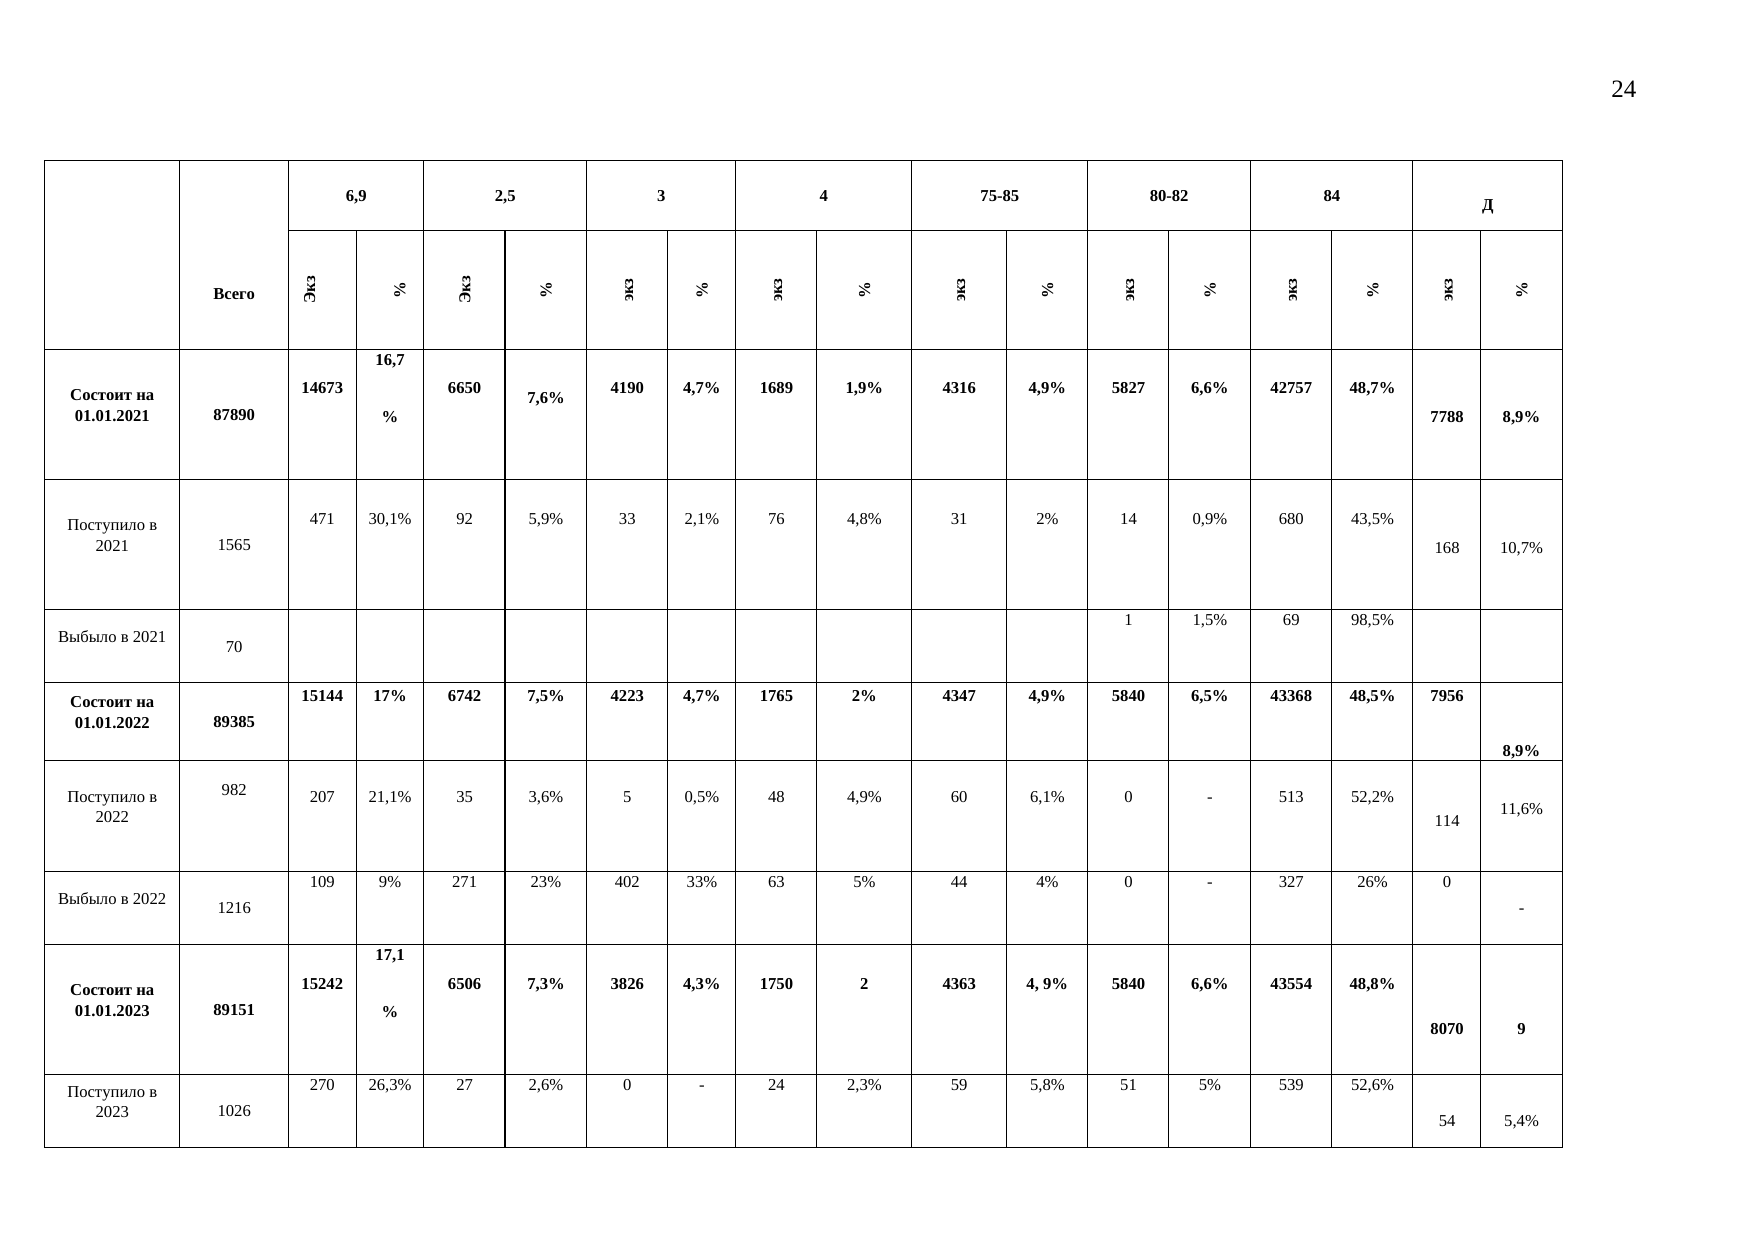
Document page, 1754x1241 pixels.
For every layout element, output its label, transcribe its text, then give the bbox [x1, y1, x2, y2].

table_cell 5,9% [506, 480, 586, 609]
table_cell [668, 610, 735, 682]
table_cell 26,3% [357, 1075, 423, 1147]
table_cell Выбыло в 2021 [45, 610, 179, 682]
table_cell 15144 [289, 683, 356, 760]
table_cell 539 [1251, 1075, 1331, 1147]
table_cell 54 [1413, 1075, 1480, 1147]
table_cell 1026 [180, 1075, 288, 1147]
table_cell % [1169, 231, 1250, 348]
table_cell Поступило в 2022 [45, 761, 179, 871]
table_cell 0 [1088, 872, 1168, 944]
table_cell экз [1251, 231, 1331, 348]
table_cell [424, 610, 504, 682]
table_header 6,9 [289, 161, 423, 230]
table_cell Поступило в 2021 [45, 480, 179, 609]
table_cell % [817, 231, 911, 348]
table_cell 52,2% [1332, 761, 1412, 871]
table_cell 35 [424, 761, 504, 871]
table_cell 114 [1413, 761, 1480, 871]
table_cell 0,9% [1169, 480, 1250, 609]
table_cell 4,7% [668, 350, 735, 479]
table_cell 4347 [912, 683, 1006, 760]
table_cell 3826 [587, 945, 667, 1074]
table_cell 48,8% [1332, 945, 1412, 1074]
table_cell 1,5% [1169, 610, 1250, 682]
table_cell 680 [1251, 480, 1331, 609]
table_cell 33% [668, 872, 735, 944]
table_cell 89385 [180, 683, 288, 760]
table_cell 6,5% [1169, 683, 1250, 760]
table_cell 7956 [1413, 683, 1480, 760]
table_cell Экз [424, 231, 504, 348]
table_cell 2% [1007, 480, 1087, 609]
table_cell - [1169, 761, 1250, 871]
table_cell 63 [736, 872, 816, 944]
table_cell 48,5% [1332, 683, 1412, 760]
table_cell 8,9% [1481, 350, 1562, 479]
table_cell 24 [736, 1075, 816, 1147]
table_cell 42757 [1251, 350, 1331, 479]
table_cell 5% [1169, 1075, 1250, 1147]
table_cell 7,5% [506, 683, 586, 760]
table_cell 4190 [587, 350, 667, 479]
table_cell [357, 610, 423, 682]
table_cell экз [736, 231, 816, 348]
table_cell 4% [1007, 872, 1087, 944]
table_cell 89151 [180, 945, 288, 1074]
table_cell 4363 [912, 945, 1006, 1074]
table_cell 327 [1251, 872, 1331, 944]
table_cell 5840 [1088, 683, 1168, 760]
table_cell 2% [817, 683, 911, 760]
table_cell 4,3% [668, 945, 735, 1074]
table_cell 6506 [424, 945, 504, 1074]
table_cell 4223 [587, 683, 667, 760]
table_cell % [357, 231, 423, 348]
table_cell 21,1% [357, 761, 423, 871]
table_cell [736, 610, 816, 682]
table_cell экз [1088, 231, 1168, 348]
table_header 75-85 [912, 161, 1087, 230]
table_cell 6742 [424, 683, 504, 760]
table_cell 51 [1088, 1075, 1168, 1147]
table_cell 270 [289, 1075, 356, 1147]
table_cell 1 [1088, 610, 1168, 682]
table_cell % [668, 231, 735, 348]
table_cell 76 [736, 480, 816, 609]
table_cell 982 [180, 761, 288, 871]
table_cell 4,9% [817, 761, 911, 871]
table_cell 43,5% [1332, 480, 1412, 609]
table_cell 0,5% [668, 761, 735, 871]
table_cell 5,4% [1481, 1075, 1562, 1147]
table_cell [506, 610, 586, 682]
table_cell 8070 [1413, 945, 1480, 1074]
table_cell 1750 [736, 945, 816, 1074]
table_cell 70 [180, 610, 288, 682]
table_cell 9 [1481, 945, 1562, 1074]
table_cell 1,9% [817, 350, 911, 479]
table_cell 5840 [1088, 945, 1168, 1074]
table_cell 1565 [180, 480, 288, 609]
table_cell 271 [424, 872, 504, 944]
table_cell 7,3% [506, 945, 586, 1074]
table_cell 4,9% [1007, 350, 1087, 479]
table_cell 6,6% [1169, 350, 1250, 479]
table_cell 6,6% [1169, 945, 1250, 1074]
table_cell 48 [736, 761, 816, 871]
table_cell 14673 [289, 350, 356, 479]
table_cell [587, 610, 667, 682]
table_cell - [1169, 872, 1250, 944]
table_cell 17% [357, 683, 423, 760]
table_cell 402 [587, 872, 667, 944]
table_cell 16,7% [357, 350, 423, 479]
table_cell Экз [289, 231, 356, 348]
table_cell 6650 [424, 350, 504, 479]
table_cell [1007, 610, 1087, 682]
table_header 4 [736, 161, 911, 230]
table_cell 14 [1088, 480, 1168, 609]
table_cell 1216 [180, 872, 288, 944]
table_cell 7788 [1413, 350, 1480, 479]
table_cell 471 [289, 480, 356, 609]
table_cell [912, 610, 1006, 682]
table_cell Поступило в 2023 [45, 1075, 179, 1147]
table_cell % [1481, 231, 1562, 348]
table_cell 44 [912, 872, 1006, 944]
table_cell 4,9% [1007, 683, 1087, 760]
table_cell 513 [1251, 761, 1331, 871]
table_cell 0 [587, 1075, 667, 1147]
table_cell 2,3% [817, 1075, 911, 1147]
table_cell 0 [1413, 872, 1480, 944]
table_cell 17,1% [357, 945, 423, 1074]
table_cell [1413, 610, 1480, 682]
table_cell 92 [424, 480, 504, 609]
table_cell Состоит на 01.01.2023 [45, 945, 179, 1074]
table_header 80-82 [1088, 161, 1250, 230]
table_cell 5 [587, 761, 667, 871]
table_cell 8,9% [1481, 683, 1562, 760]
table_cell 6,1% [1007, 761, 1087, 871]
table_cell 69 [1251, 610, 1331, 682]
table_cell 23% [506, 872, 586, 944]
table_cell 10,7% [1481, 480, 1562, 609]
table_cell 4,8% [817, 480, 911, 609]
table_cell 1765 [736, 683, 816, 760]
table_header Всего [180, 161, 288, 348]
table_header 3 [587, 161, 735, 230]
table_cell 43554 [1251, 945, 1331, 1074]
table_cell 5% [817, 872, 911, 944]
table_cell 87890 [180, 350, 288, 479]
table_cell 27 [424, 1075, 504, 1147]
table_cell - [668, 1075, 735, 1147]
table_header 84 [1251, 161, 1412, 230]
table_header [45, 161, 179, 348]
table_cell Состоит на 01.01.2022 [45, 683, 179, 760]
table_cell 9% [357, 872, 423, 944]
table_cell 4, 9% [1007, 945, 1087, 1074]
table_cell [1481, 610, 1562, 682]
table_cell [817, 610, 911, 682]
table_cell 2,1% [668, 480, 735, 609]
table_cell экз [912, 231, 1006, 348]
table_cell экз [587, 231, 667, 348]
table_cell 7,6% [506, 350, 586, 479]
table_cell - [1481, 872, 1562, 944]
table_cell 43368 [1251, 683, 1331, 760]
table_cell 5,8% [1007, 1075, 1087, 1147]
table_cell % [506, 231, 586, 348]
table_cell Выбыло в 2022 [45, 872, 179, 944]
table_cell 15242 [289, 945, 356, 1074]
table_cell % [1332, 231, 1412, 348]
table_cell 168 [1413, 480, 1480, 609]
table_cell 5827 [1088, 350, 1168, 479]
table_cell [289, 610, 356, 682]
table_cell 33 [587, 480, 667, 609]
table_cell 52,6% [1332, 1075, 1412, 1147]
table_cell 11,6% [1481, 761, 1562, 871]
table_cell 2 [817, 945, 911, 1074]
table_cell 59 [912, 1075, 1006, 1147]
table_cell 60 [912, 761, 1006, 871]
table_cell 109 [289, 872, 356, 944]
table_cell 98,5% [1332, 610, 1412, 682]
table_cell Состоит на 01.01.2021 [45, 350, 179, 479]
table_cell экз [1413, 231, 1480, 348]
table_cell 1689 [736, 350, 816, 479]
table_cell 26% [1332, 872, 1412, 944]
table_cell 4316 [912, 350, 1006, 479]
table_cell 2,6% [506, 1075, 586, 1147]
table_cell 31 [912, 480, 1006, 609]
table_cell 30,1% [357, 480, 423, 609]
table_cell % [1007, 231, 1087, 348]
table_cell 4,7% [668, 683, 735, 760]
table_cell 207 [289, 761, 356, 871]
table_cell 3,6% [506, 761, 586, 871]
table_cell 0 [1088, 761, 1168, 871]
table_header 2,5 [424, 161, 586, 230]
table_cell 48,7% [1332, 350, 1412, 479]
table_header Д [1413, 161, 1562, 230]
